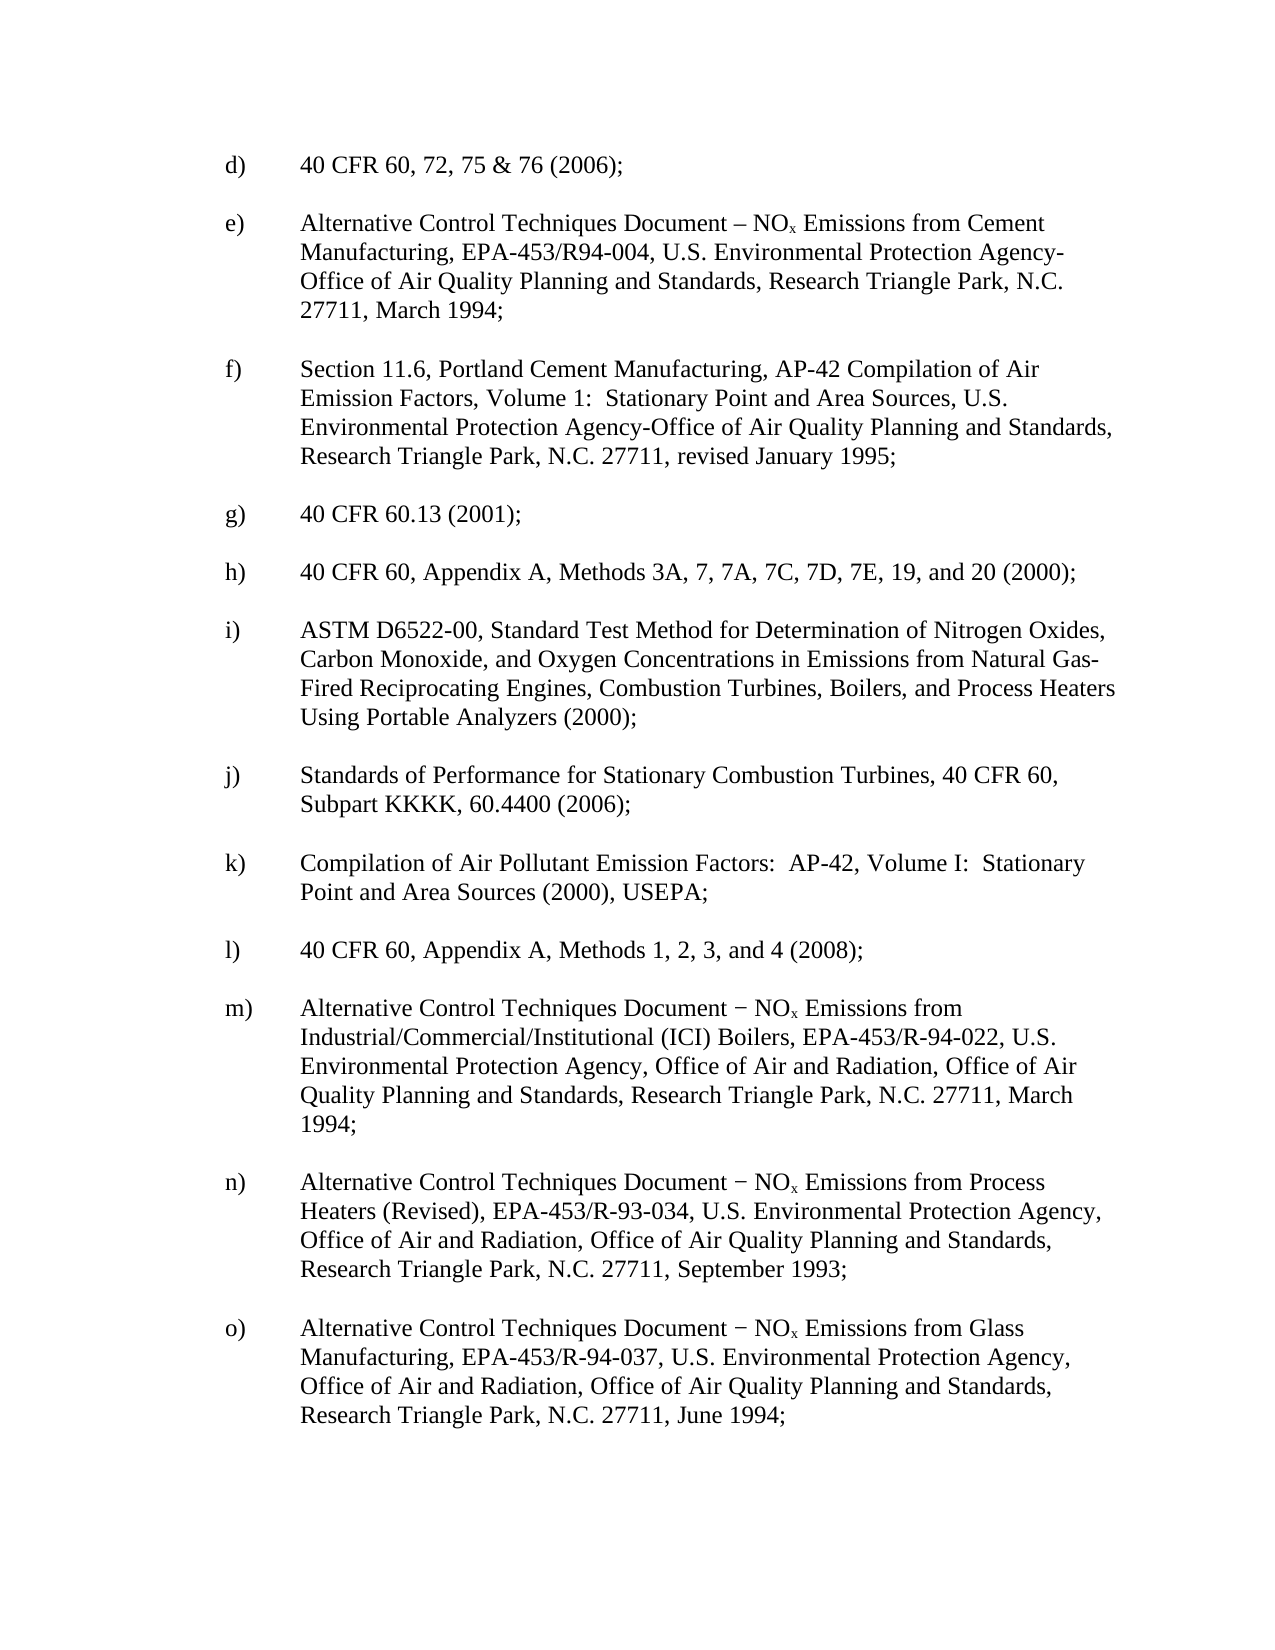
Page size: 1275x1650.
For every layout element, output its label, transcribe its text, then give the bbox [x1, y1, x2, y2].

text k) Compilation of Air Pollutant Emission Factors: AP-42, Volume I: Stationary Point and Area Sources (2000), USEPA; [225, 847, 1125, 906]
text o) Alternative Control Techniques Document − NOx Emissions from Glass Manufacturing, EPA-453/R-94-037, U.S. Environmental Protection Agency, Office of Air and Radiation, Office of Air Quality Planning and Standards, Research Triangle Park, N.C. 27711, June 1994; [225, 1312, 1125, 1429]
text n) Alternative Control Techniques Document − NOx Emissions from Process Heaters (Revised), EPA-453/R-93-034, U.S. Environmental Protection Agency, Office of Air and Radiation, Office of Air Quality Planning and Standards, Research Triangle Park, N.C. 27711, September 1993; [225, 1167, 1125, 1283]
text e) Alternative Control Techniques Document – NOx Emissions from Cement Manufacturing, EPA-453/R94-004, U.S. Environmental Protection Agency-Office of Air Quality Planning and Standards, Research Triangle Park, N.C. 27711, March 1994; [225, 208, 1125, 324]
text l) 40 CFR 60, Appendix A, Methods 1, 2, 3, and 4 (2008); [150, 935, 1125, 964]
text g) 40 CFR 60.13 (2001); [150, 499, 1125, 528]
text j) Standards of Performance for Stationary Combustion Turbines, 40 CFR 60, Subpart KKKK, 60.4400 (2006); [225, 760, 1125, 818]
text f) Section 11.6, Portland Cement Manufacturing, AP-42 Compilation of Air Emission Factors, Volume 1: Stationary Point and Area Sources, U.S. Environmental Protection Agency-Office of Air Quality Planning and Standards, Research Triangle Park, N.C. 27711, revised January 1995; [225, 353, 1125, 470]
text d) 40 CFR 60, 72, 75 & 76 (2006); [150, 150, 1125, 179]
text i) ASTM D6522-00, Standard Test Method for Determination of Nitrogen Oxides, Carbon Monoxide, and Oxygen Concentrations in Emissions from Natural Gas-Fired Reciprocating Engines, Combustion Turbines, Boilers, and Process Heaters Using Portable Analyzers (2000); [225, 615, 1125, 731]
text m) Alternative Control Techniques Document − NOx Emissions from Industrial/Commercial/Institutional (ICI) Boilers, EPA-453/R-94-022, U.S. Environmental Protection Agency, Office of Air and Radiation, Office of Air Quality Planning and Standards, Research Triangle Park, N.C. 27711, March 1994; [225, 993, 1125, 1138]
text h) 40 CFR 60, Appendix A, Methods 3A, 7, 7A, 7C, 7D, 7E, 19, and 20 (2000); [225, 557, 1125, 586]
